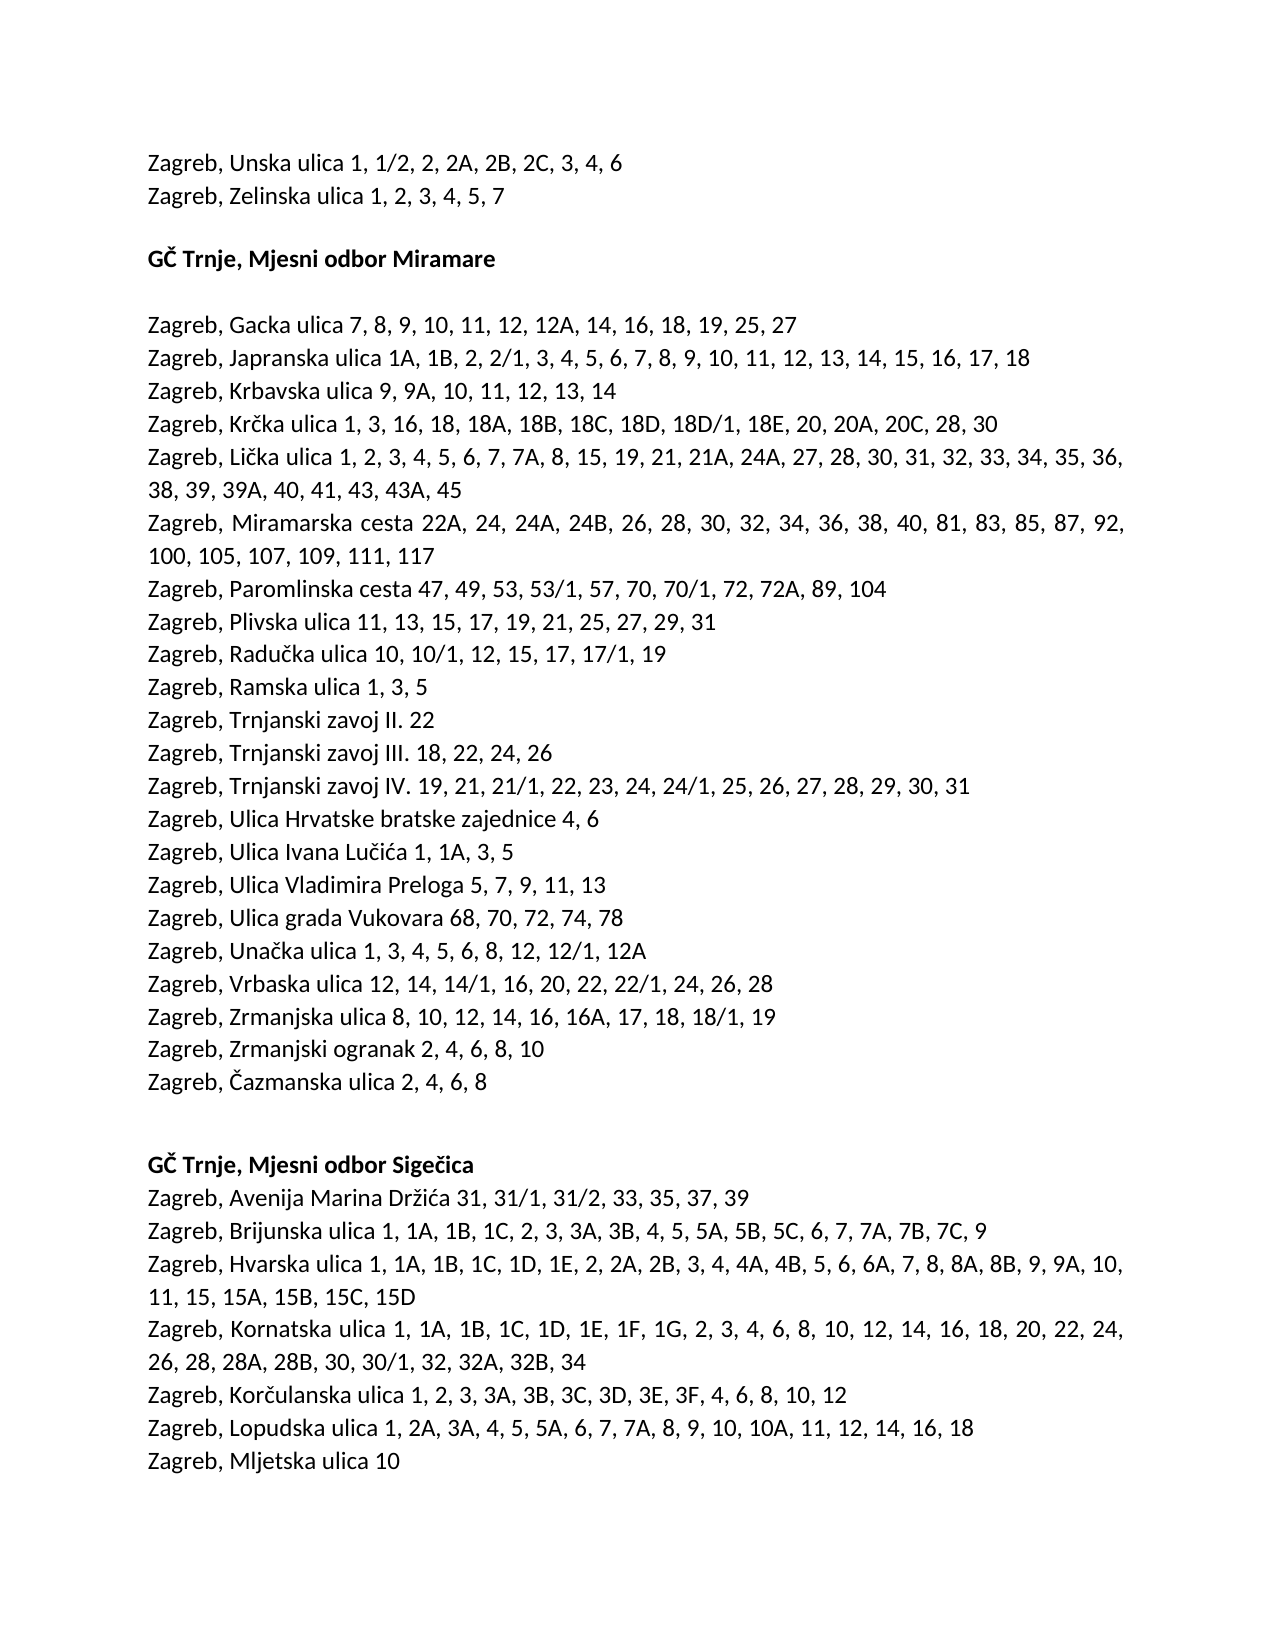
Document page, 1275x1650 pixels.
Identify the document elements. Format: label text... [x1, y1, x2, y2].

text Zagreb, Korčulanska ulica 1, 2, 3, 3A, 3B, 3C, 3D, 3E, 3F, 4, 6, 8, 10, 12 [148, 1379, 1127, 1410]
text Zagreb, Lopudska ulica 1, 2A, 3A, 4, 5, 5A, 6, 7, 7A, 8, 9, 10, 10A, 11, 12, 14, 16, 18 [148, 1412, 1127, 1443]
text Zagreb, Miramarska cesta 22A, 24, 24A, 24B, 26, 28, 30, 32, 34, 36, 38, 40, 81, 83, 85, 87, 92, 100, 105, 107, 109, 111, 117 [148, 507, 1127, 570]
text Zagreb, Radučka ulica 10, 10/1, 12, 15, 17, 17/1, 19 [148, 639, 1127, 669]
text Zagreb, Zelinska ulica 1, 2, 3, 4, 5, 7 [148, 181, 1127, 211]
text Zagreb, Japranska ulica 1A, 1B, 2, 2/1, 3, 4, 5, 6, 7, 8, 9, 10, 11, 12, 13, 14, 15, 16, 17, 18 [148, 342, 1127, 373]
text Zagreb, Krčka ulica 1, 3, 16, 18, 18A, 18B, 18C, 18D, 18D/1, 18E, 20, 20A, 20C, 28, 30 [148, 408, 1127, 439]
text Zagreb, Zrmanjski ogranak 2, 4, 6, 8, 10 [148, 1034, 1127, 1064]
text Zagreb, Unska ulica 1, 1/2, 2, 2A, 2B, 2C, 3, 4, 6 [148, 148, 1127, 178]
text Zagreb, Trnjanski zavoj IV. 19, 21, 21/1, 22, 23, 24, 24/1, 25, 26, 27, 28, 29, 30, 31 [148, 770, 1127, 801]
text Zagreb, Avenija Marina Držića 31, 31/1, 31/2, 33, 35, 37, 39 [148, 1182, 1127, 1212]
text Zagreb, Lička ulica 1, 2, 3, 4, 5, 6, 7, 7A, 8, 15, 19, 21, 21A, 24A, 27, 28, 30, 31, 32, 33, 34, 35, 36, 38, 39, 39A, 40, 41, 43, 43A, 45 [148, 441, 1127, 504]
text Zagreb, Hvarska ulica 1, 1A, 1B, 1C, 1D, 1E, 2, 2A, 2B, 3, 4, 4A, 4B, 5, 6, 6A, 7, 8, 8A, 8B, 9, 9A, 10, 11, 15, 15A, 15B, 15C, 15D [148, 1248, 1127, 1311]
text Zagreb, Ulica Ivana Lučića 1, 1A, 3, 5 [148, 836, 1127, 867]
text Zagreb, Ramska ulica 1, 3, 5 [148, 672, 1127, 702]
text Zagreb, Mljetska ulica 10 [148, 1445, 1127, 1476]
text Zagreb, Kornatska ulica 1, 1A, 1B, 1C, 1D, 1E, 1F, 1G, 2, 3, 4, 6, 8, 10, 12, 14, 16, 18, 20, 22, 24, 26, 28, 28A, 28B, 30, 30/1, 32, 32A, 32B, 34 [148, 1314, 1127, 1377]
text Zagreb, Zrmanjska ulica 8, 10, 12, 14, 16, 16A, 17, 18, 18/1, 19 [148, 1001, 1127, 1031]
text Zagreb, Gacka ulica 7, 8, 9, 10, 11, 12, 12A, 14, 16, 18, 19, 25, 27 [148, 309, 1127, 340]
text Zagreb, Trnjanski zavoj II. 22 [148, 704, 1127, 735]
text Zagreb, Brijunska ulica 1, 1A, 1B, 1C, 2, 3, 3A, 3B, 4, 5, 5A, 5B, 5C, 6, 7, 7A, 7B, 7C, 9 [148, 1215, 1127, 1245]
text GČ Trnje, Mjesni odbor Miramare [148, 244, 1127, 274]
text GČ Trnje, Mjesni odbor Sigečica [148, 1149, 1127, 1179]
text Zagreb, Ulica grada Vukovara 68, 70, 72, 74, 78 [148, 902, 1127, 932]
text Zagreb, Vrbaska ulica 12, 14, 14/1, 16, 20, 22, 22/1, 24, 26, 28 [148, 968, 1127, 998]
text Zagreb, Plivska ulica 11, 13, 15, 17, 19, 21, 25, 27, 29, 31 [148, 606, 1127, 636]
text Zagreb, Čazmanska ulica 2, 4, 6, 8 [148, 1067, 1127, 1097]
text Zagreb, Ulica Vladimira Preloga 5, 7, 9, 11, 13 [148, 869, 1127, 899]
text Zagreb, Trnjanski zavoj III. 18, 22, 24, 26 [148, 737, 1127, 768]
text Zagreb, Ulica Hrvatske bratske zajednice 4, 6 [148, 803, 1127, 834]
text Zagreb, Krbavska ulica 9, 9A, 10, 11, 12, 13, 14 [148, 375, 1127, 406]
text Zagreb, Unačka ulica 1, 3, 4, 5, 6, 8, 12, 12/1, 12A [148, 935, 1127, 965]
text Zagreb, Paromlinska cesta 47, 49, 53, 53/1, 57, 70, 70/1, 72, 72A, 89, 104 [148, 573, 1127, 603]
